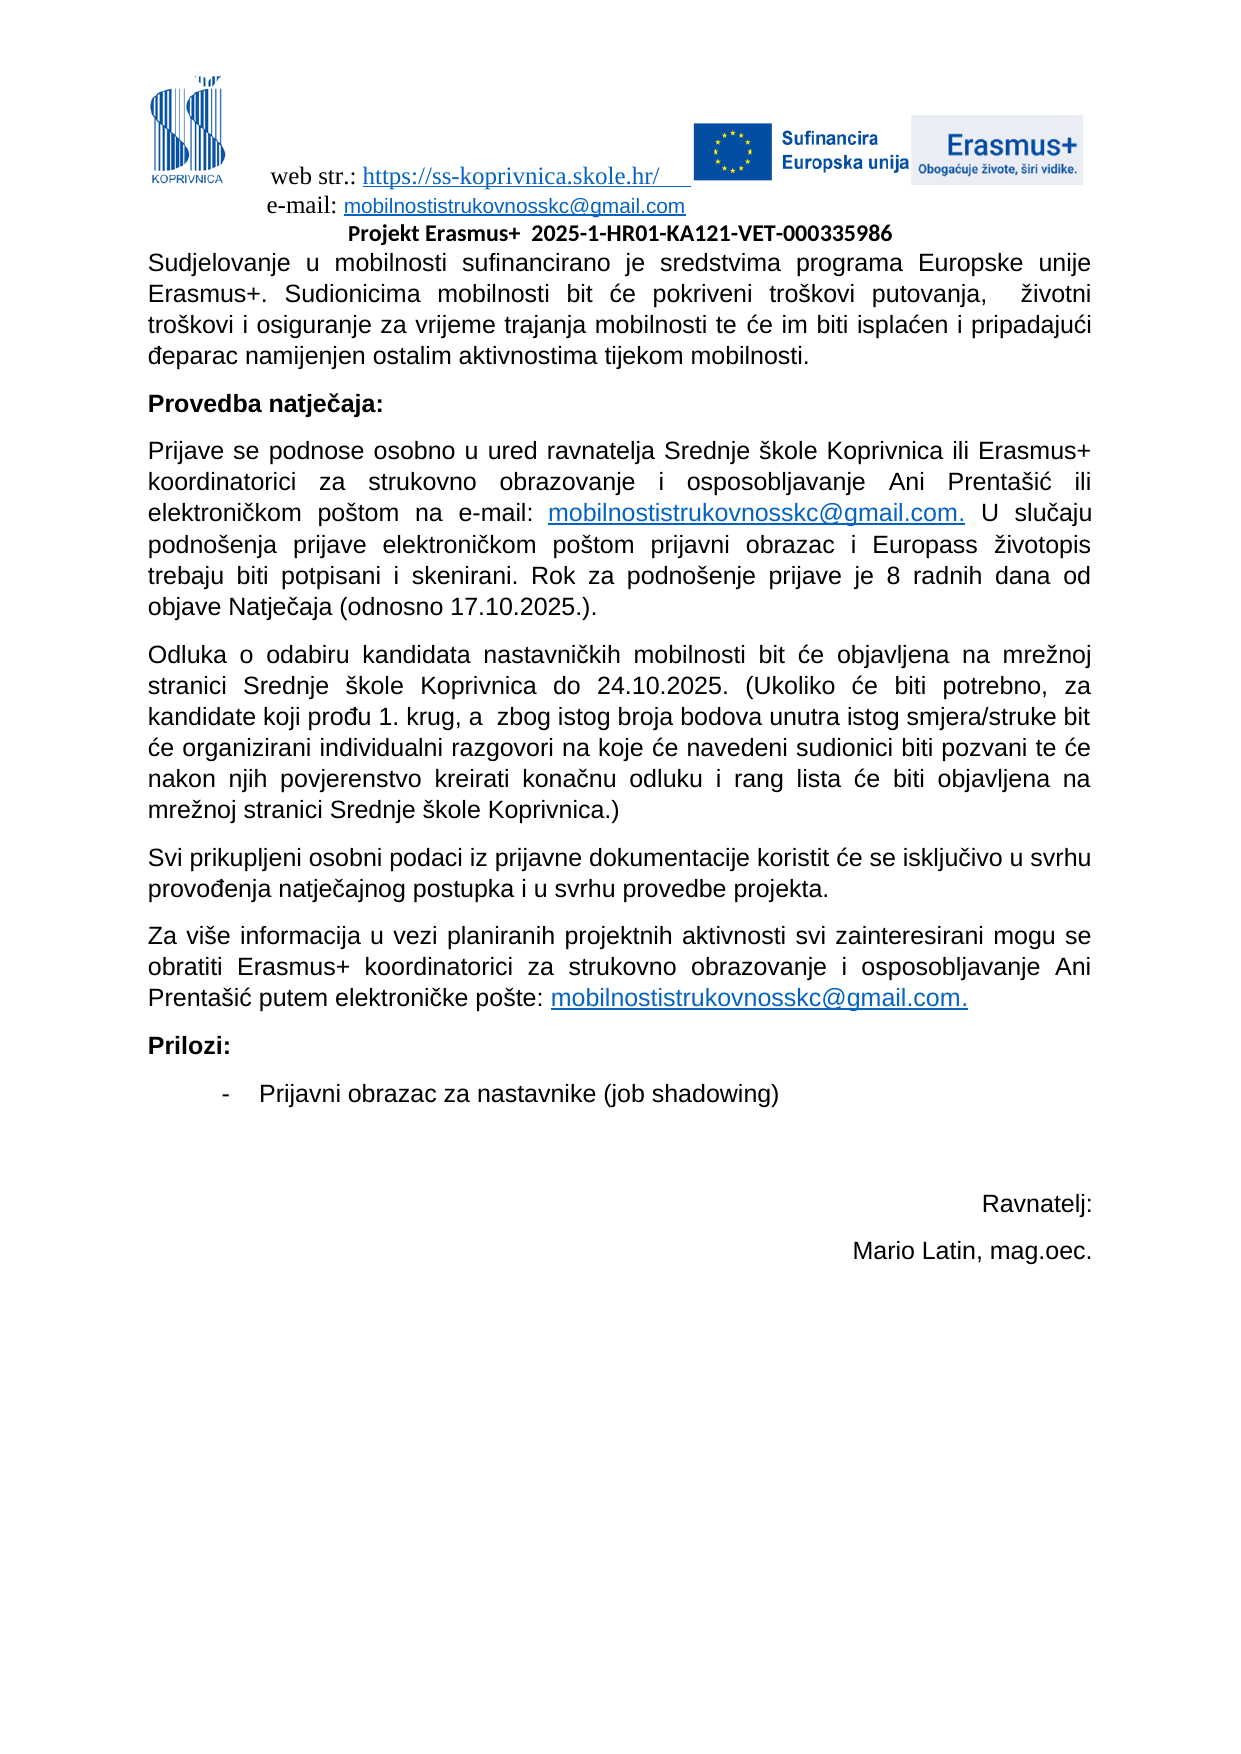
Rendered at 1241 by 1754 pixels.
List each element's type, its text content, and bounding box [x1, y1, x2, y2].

text Sudjelovanje u mobilnosti sufinancirano je sredstvima programa Europske unije Erasmus+. Sudionicima mobilnosti bit će pokriveni troškovi putovanja, životni troškovi i osiguranje za vrijeme trajanja mobilnosti te će im biti isplaćen i pripadajući đeparac namijenjen ostalim aktivnostima tijekom mobilnosti. [148, 248, 1093, 369]
text Svi prikupljeni osobni podaci iz prijavne dokumentacije koristit će se isključivo u svrhu provođenja natječajnog postupka i u svrhu provedbe projekta. [148, 842, 1093, 902]
text Provedba natječaja: [148, 388, 1093, 417]
text Prilozi: [148, 1031, 1093, 1060]
text Za više informacija u vezi planiranih projektnih aktivnosti svi zainteresirani mogu se obratiti Erasmus+ koordinatorici za strukovno obrazovanje i osposobljavanje Ani Prentašić putem elektroničke pošte: mobilnostistrukovnosskc@gmail.com. [148, 921, 1093, 1012]
text Prijave se podnose osobno u ured ravnatelja Srednje škole Koprivnica ili Erasmus+ koordinatorici za strukovno obrazovanje i osposobljavanje Ani Prentašić ili elektroničkom poštom na e-mail: mobilnostistrukovnosskc@gmail.com. U slučaju podnošenja prijave elektroničkom poštom prijavni obrazac i Europass životopis trebaju biti potpisani i skenirani. Rok za podnošenje prijave je 8 radnih dana od objave Natječaja (odnosno 17.10.2025.). [148, 436, 1093, 621]
text Odluka o odabiru kandidata nastavničkih mobilnosti bit će objavljena na mrežnoj stranici Srednje škole Koprivnica do 24.10.2025. (Ukoliko će biti potrebno, za kandidate koji prođu 1. krug, a zbog istog broja bodova unutra istog smjera/struke bit će organizirani individualni razgovori na koje će navedeni sudionici biti pozvani te će nakon njih povjerenstvo kreirati konačnu odluku i rang lista će biti objavljena na mrežnoj stranici Srednje škole Koprivnica.) [148, 639, 1093, 823]
picture [691, 115, 1083, 185]
list Prijavni obrazac za nastavnike (job shadowing) [221, 1079, 1093, 1107]
picture [147, 73, 227, 185]
text Ravnatelj: [148, 1188, 1093, 1217]
text Mario Latin, mag.oec. [148, 1236, 1093, 1265]
